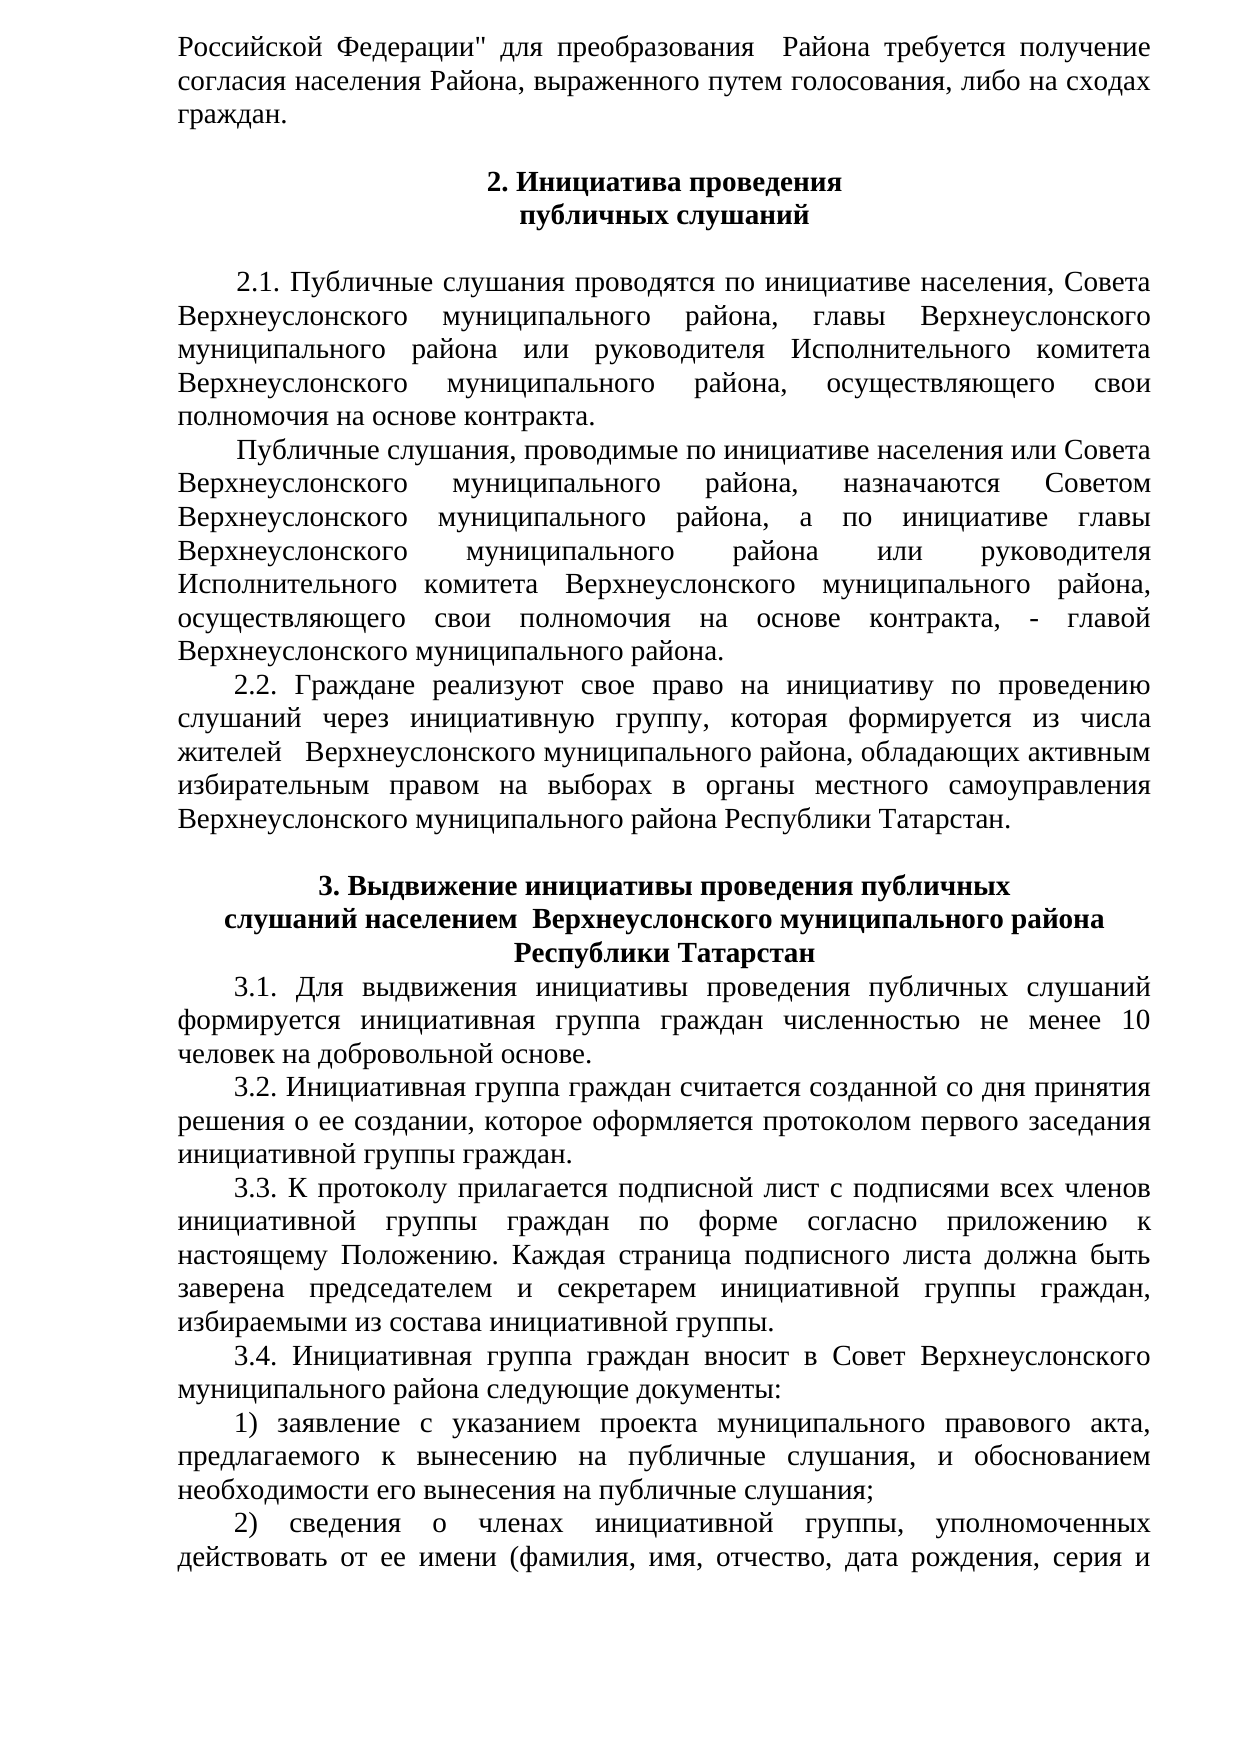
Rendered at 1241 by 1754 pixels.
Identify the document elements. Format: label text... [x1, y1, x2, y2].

text слушаний населением Верхнеуслонского муниципального района Республики Татарстан [177, 902, 1152, 969]
text публичных слушаний [177, 197, 1152, 231]
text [177, 1505, 1152, 1572]
text 3.2. Инициативная группа граждан считается созданной со дня принятия решения о ее создании, которое оформляется протоколом первого заседания инициативной группы граждан. [177, 1069, 1152, 1170]
text 3.3. К протоколу прилагается подписной лист с подписями всех членов инициативной группы граждан по форме согласно приложению к настоящему Положению. Каждая страница подписного листа должна быть заверена председателем и секретарем инициативной группы граждан, избираемыми из состава инициативной группы. [177, 1170, 1152, 1338]
text 3.1. Для выдвижения инициативы проведения публичных слушаний формируется инициативная группа граждан численностью не менее 10 человек на добровольной основе. [177, 969, 1152, 1069]
text Публичные слушания, проводимые по инициативе населения или Совета Верхнеуслонского муниципального района, назначаются Советом Верхнеуслонского муниципального района, а по инициативе главы Верхнеуслонского муниципального района или руководителя Исполнительного комитета Верхнеуслонского муниципального района, осуществляющего свои полномочия на основе контракта, - главой Верхнеуслонского муниципального района. [177, 432, 1152, 667]
text 2.1. Публичные слушания проводятся по инициативе населения, Совета Верхнеуслонского муниципального района, главы Верхнеуслонского муниципального района или руководителя Исполнительного комитета Верхнеуслонского муниципального района, осуществляющего свои полномочия на основе контракта. [177, 264, 1152, 432]
text 2. Инициатива проведения [177, 164, 1152, 197]
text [177, 29, 1152, 130]
text 2.2. Граждане реализуют свое право на инициативу по проведению слушаний через инициативную группу, которая формируется из числа жителей Верхнеуслонского муниципального района, обладающих активным избирательным правом на выборах в органы местного самоуправления Верхнеуслонского муниципального района Республики Татарстан. [177, 667, 1152, 834]
text 3. Выдвижение инициативы проведения публичных [177, 868, 1152, 902]
text 3.4. Инициативная группа граждан вносит в Совет Верхнеуслонского муниципального района следующие документы: [177, 1338, 1152, 1405]
text 1) заявление с указанием проекта муниципального правового акта, предлагаемого к вынесению на публичные слушания, и обоснованием необходимости его вынесения на публичные слушания; [177, 1405, 1152, 1505]
